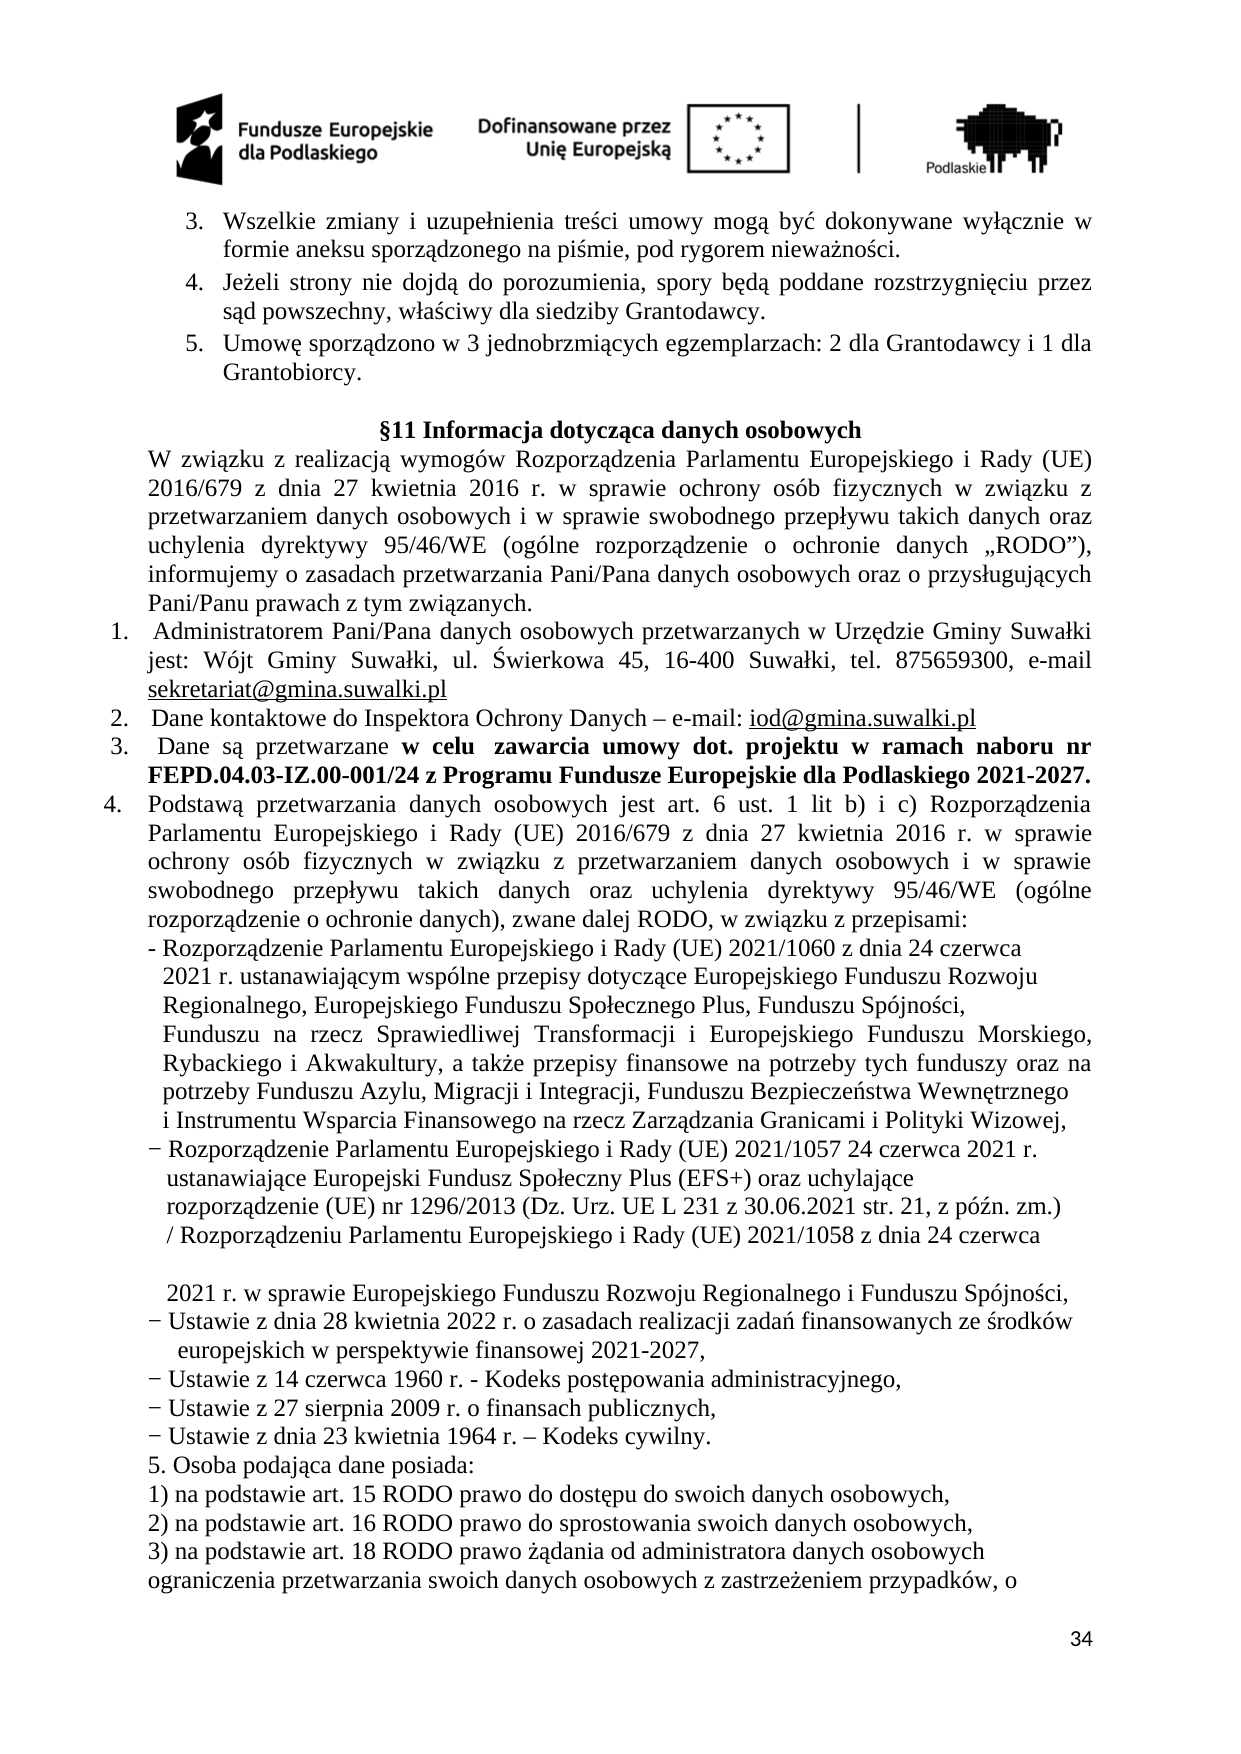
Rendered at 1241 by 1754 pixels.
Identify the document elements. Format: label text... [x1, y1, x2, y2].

text − Ustawie z 14 czerwca 1960 r. - Kodeks postępowania administracyjnego, [148, 1364, 1093, 1393]
list Jeżeli strony nie dojdą do porozumienia, spory będą poddane rozstrzygnięciu przez sąd powszechny, właściwy dla siedziby Grantodawcy. [185, 267, 1093, 324]
list − Rozporządzenie Parlamentu Europejskiego i Rady (UE) 2021/1057 24 czerwca 2021 r. [148, 1134, 1093, 1163]
list Podstawą przetwarzania danych osobowych jest art. 6 ust. 1 lit b) i c) Rozporządzenia Parlamentu Europejskiego i Rady (UE) 2016/679 z dnia 27 kwietnia 2016 r. w sprawie ochrony osób fizycznych w związku z przetwarzaniem danych osobowych i w sprawie swobodnego przepływu takich danych oraz uchylenia dyrektywy 95/46/WE (ogólne rozporządzenie o ochronie danych), zwane dalej RODO, w związku z przepisami: [103, 789, 1093, 933]
text - Rozporządzenie Parlamentu Europejskiego i Rady (UE) 2021/1060 z dnia 24 czerwca [148, 933, 1093, 961]
text 1. Administratorem Pani/Pana danych osobowych przetwarzanych w Urzędzie Gminy Suwałki jest: Wójt Gminy Suwałki, ul. Świerkowa 45, 16-400 Suwałki, tel. 875659300, e-mail sekretariat@gmina.suwalki.pl [110, 616, 1093, 703]
list europejskich w perspektywie finansowej 2021-2027, [177, 1335, 1093, 1364]
text W związku z realizacją wymogów Rozporządzenia Parlamentu Europejskiego i Rady (UE) 2016/679 z dnia 27 kwietnia 2016 r. w sprawie ochrony osób fizycznych w związku z przetwarzaniem danych osobowych i w sprawie swobodnego przepływu takich danych oraz uchylenia dyrektywy 95/46/WE (ogólne rozporządzenie o ochronie danych „RODO”), informujemy o zasadach przetwarzania Pani/Pana danych osobowych oraz o przysługujących Pani/Panu prawach z tym związanych. [148, 444, 1093, 616]
text Funduszu na rzecz Sprawiedliwej Transformacji i Europejskiego Funduszu Morskiego, Rybackiego i Akwakultury, a także przepisy finansowe na potrzeby tych funduszy oraz na potrzeby Funduszu Azylu, Migracji i Integracji, Funduszu Bezpieczeństwa Wewnętrznego [162, 1019, 1093, 1105]
text − Ustawie z dnia 28 kwietnia 2022 r. o zasadach realizacji zadań finansowanych ze środków [148, 1306, 1093, 1335]
text 2021 r. ustanawiającym wspólne przepisy dotyczące Europejskiego Funduszu Rozwoju [162, 961, 1093, 990]
text / Rozporządzeniu Parlamentu Europejskiego i Rady (UE) 2021/1058 z dnia 24 czerwca 2021 r. w sprawie Europejskiego Funduszu Rozwoju Regionalnego i Funduszu Spójności, [148, 1220, 1093, 1306]
list Wszelkie zmiany i uzupełnienia treści umowy mogą być dokonywane wyłącznie w formie aneksu sporządzonego na piśmie, pod rygorem nieważności. [185, 206, 1093, 263]
picture [147, 73, 1093, 206]
text i Instrumentu Wsparcia Finansowego na rzecz Zarządzania Granicami i Polityki Wizowej, [162, 1105, 1093, 1134]
text 2. Dane kontaktowe do Inspektora Ochrony Danych – e-mail: iod@gmina.suwalki.pl [110, 703, 1093, 731]
list − Ustawie z 27 sierpnia 2009 r. o finansach publicznych, [148, 1393, 1093, 1421]
text Regionalnego, Europejskiego Funduszu Społecznego Plus, Funduszu Spójności, [162, 990, 1093, 1019]
text ustanawiające Europejski Fundusz Społeczny Plus (EFS+) oraz uchylające [148, 1163, 1093, 1191]
text 3. Dane są przetwarzane w celu zawarcia umowy dot. projektu w ramach naboru nr FEPD.04.03-IZ.00-001/24 z Programu Fundusze Europejskie dla Podlaskiego 2021-2027. [110, 731, 1093, 789]
text rozporządzenie (UE) nr 1296/2013 (Dz. Urz. UE L 231 z 30.06.2021 str. 21, z późn. zm.) [148, 1191, 1093, 1220]
list Umowę sporządzono w 3 jednobrzmiących egzemplarzach: 2 dla Grantodawcy i 1 dla Grantobiorcy. [185, 328, 1093, 386]
text §11 Informacja dotycząca danych osobowych [148, 415, 1093, 444]
